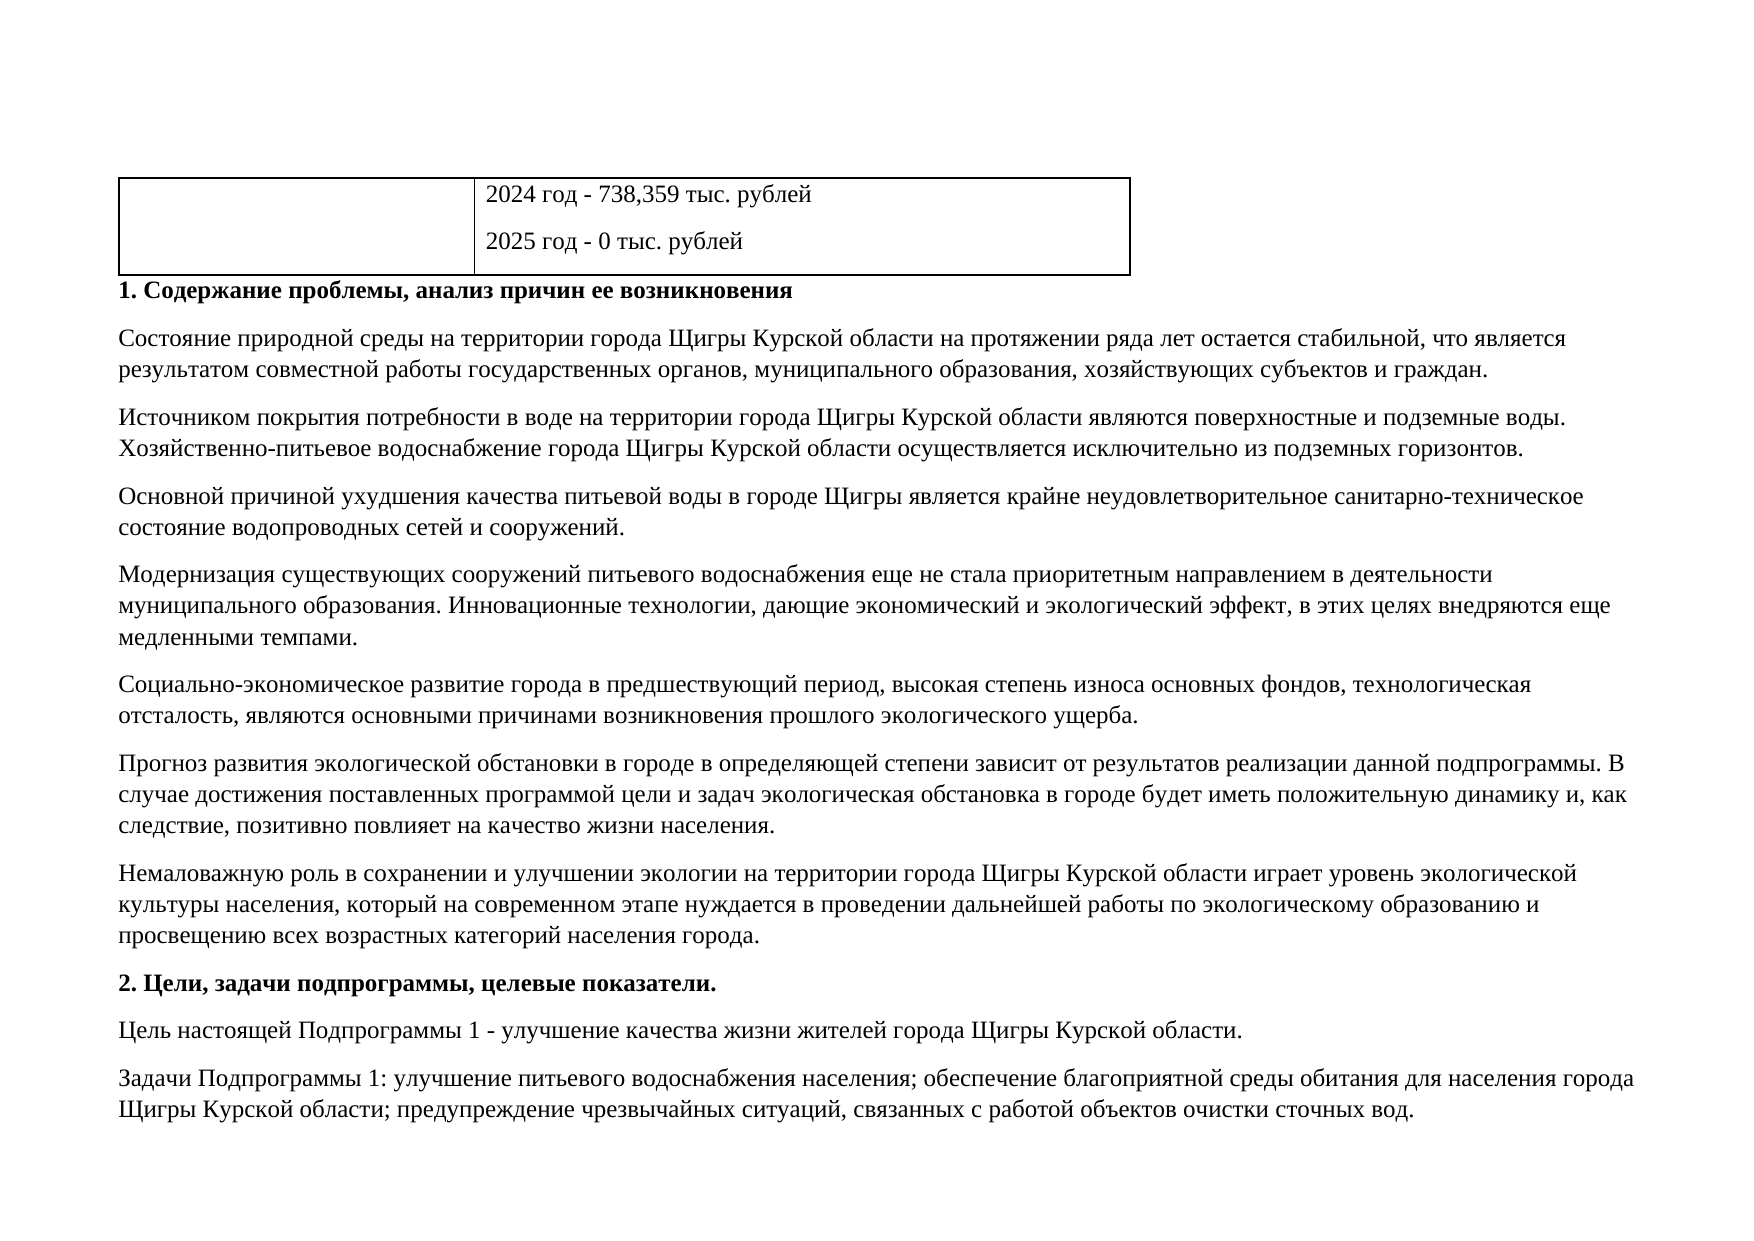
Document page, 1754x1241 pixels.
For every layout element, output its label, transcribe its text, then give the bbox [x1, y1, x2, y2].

text Цель настоящей Подпрограммы 1 - улучшение качества жизни жителей города Щигры Курской области. [118, 1015, 1636, 1044]
text Прогноз развития экологической обстановки в городе в определяющей степени зависит от результатов реализации данной подпрограммы. В случае достижения поставленных программой цели и задач экологическая обстановка в городе будет иметь положительную динамику и, как следствие, позитивно повлияет на качество жизни населения. [118, 748, 1636, 839]
text Задачи Подпрограммы 1: улучшение питьевого водоснабжения населения; обеспечение благоприятной среды обитания для населения города Щигры Курской области; предупреждение чрезвычайных ситуаций, связанных с работой объектов очистки сточных вод. [118, 1063, 1636, 1123]
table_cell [475, 179, 1129, 274]
text Немаловажную роль в сохранении и улучшении экологии на территории города Щигры Курской области играет уровень экологической культуры населения, который на современном этапе нуждается в проведении дальнейшей работы по экологическому образованию и просвещению всех возрастных категорий населения города. [118, 858, 1636, 949]
text Основной причиной ухудшения качества питьевой воды в городе Щигры является крайне неудовлетворительное санитарно-техническое состояние водопроводных сетей и сооружений. [118, 481, 1636, 541]
text 2. Цели, задачи подпрограммы, целевые показатели. [118, 968, 1636, 996]
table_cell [120, 179, 474, 274]
text Социально-экономическое развитие города в предшествующий период, высокая степень износа основных фондов, технологическая отсталость, являются основными причинами возникновения прошлого экологического ущерба. [118, 669, 1636, 729]
text Состояние природной среды на территории города Щигры Курской области на протяжении ряда лет остается стабильной, что является результатом совместной работы государственных органов, муниципального образования, хозяйствующих субъектов и граждан. [118, 323, 1636, 383]
text 1. Содержание проблемы, анализ причин ее возникновения [118, 276, 1636, 304]
text Источником покрытия потребности в воде на территории города Щигры Курской области являются поверхностные и подземные воды. Хозяйственно-питьевое водоснабжение города Щигры Курской области осуществляется исключительно из подземных горизонтов. [118, 402, 1636, 462]
text Модернизация существующих сооружений питьевого водоснабжения еще не стала приоритетным направлением в деятельности муниципального образования. Инновационные технологии, дающие экономический и экологический эффект, в этих целях внедряются еще медленными темпами. [118, 559, 1636, 650]
